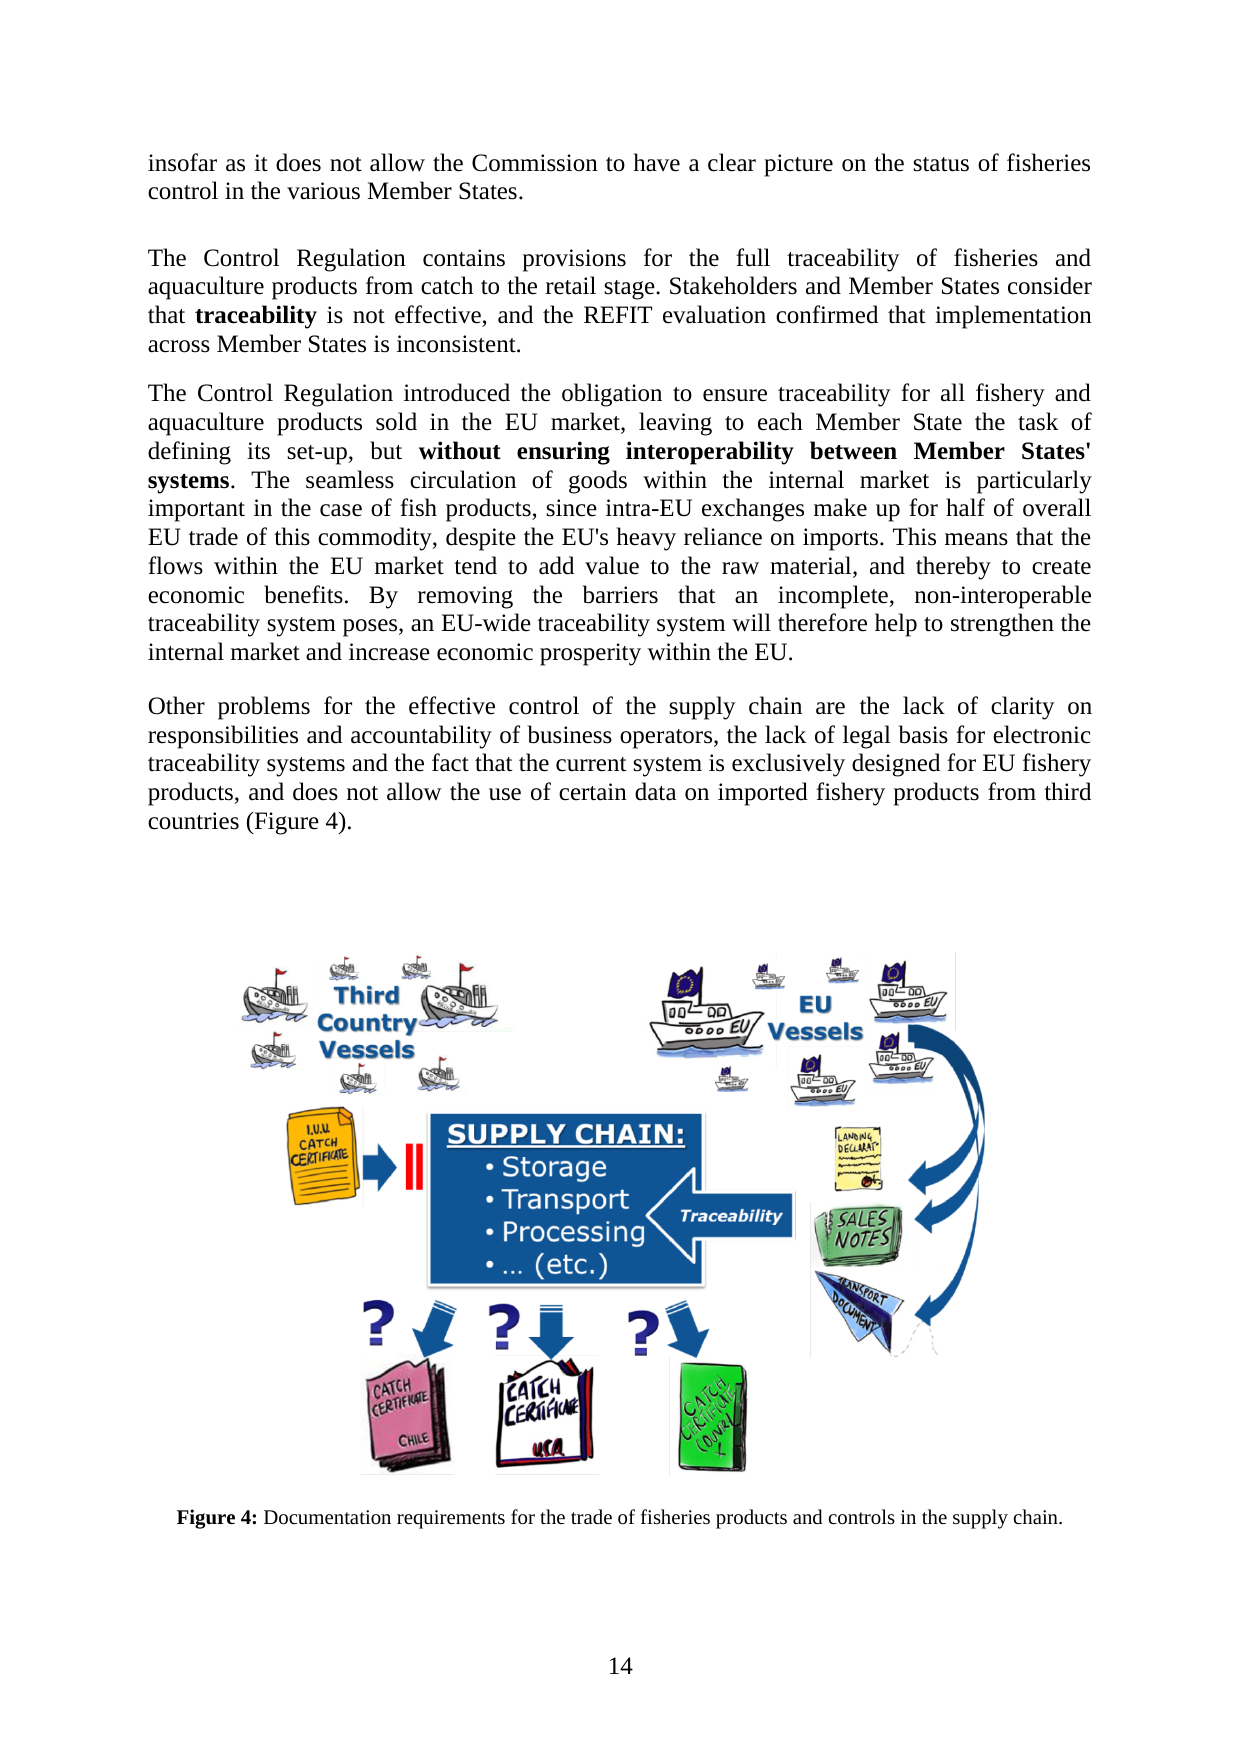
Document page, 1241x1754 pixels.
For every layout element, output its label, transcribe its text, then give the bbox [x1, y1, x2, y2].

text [148, 148, 1093, 205]
text The Control Regulation contains provisions for the full traceability of fisheries and aquaculture products from catch to the retail stage. Stakeholders and Member States consider that traceability is not effective, and the REFIT evaluation confirmed that implementation across Member States is inconsistent. [148, 243, 1093, 358]
text The Control Regulation introduced the obligation to ensure traceability for all fishery and aquaculture products sold in the EU market, leaving to each Member State the task of defining its set-up, but without ensuring interoperability between Member States' systems. The seamless circulation of goods within the internal market is particularly important in the case of fish products, since intra-EU exchanges make up for half of overall EU trade of this commodity, despite the EU's heavy reliance on imports. This means that the flows within the EU market tend to add value to the raw material, and thereby to create economic benefits. By removing the barriers that an incomplete, non-interoperable traceability system poses, an EU-wide traceability system will therefore help to strengthen the internal market and increase economic prosperity within the EU. [148, 378, 1093, 666]
text Figure 4: Documentation requirements for the trade of fisheries products and controls in the supply chain. [148, 1505, 1093, 1529]
picture [225, 951, 985, 1477]
text Other problems for the effective control of the supply chain are the lack of clarity on responsibilities and accountability of business operators, the lack of legal basis for electronic traceability systems and the fact that the current system is exclusively designed for EU fishery products, and does not allow the use of certain data on imported fishery products from third countries (Figure 4). [148, 691, 1093, 835]
